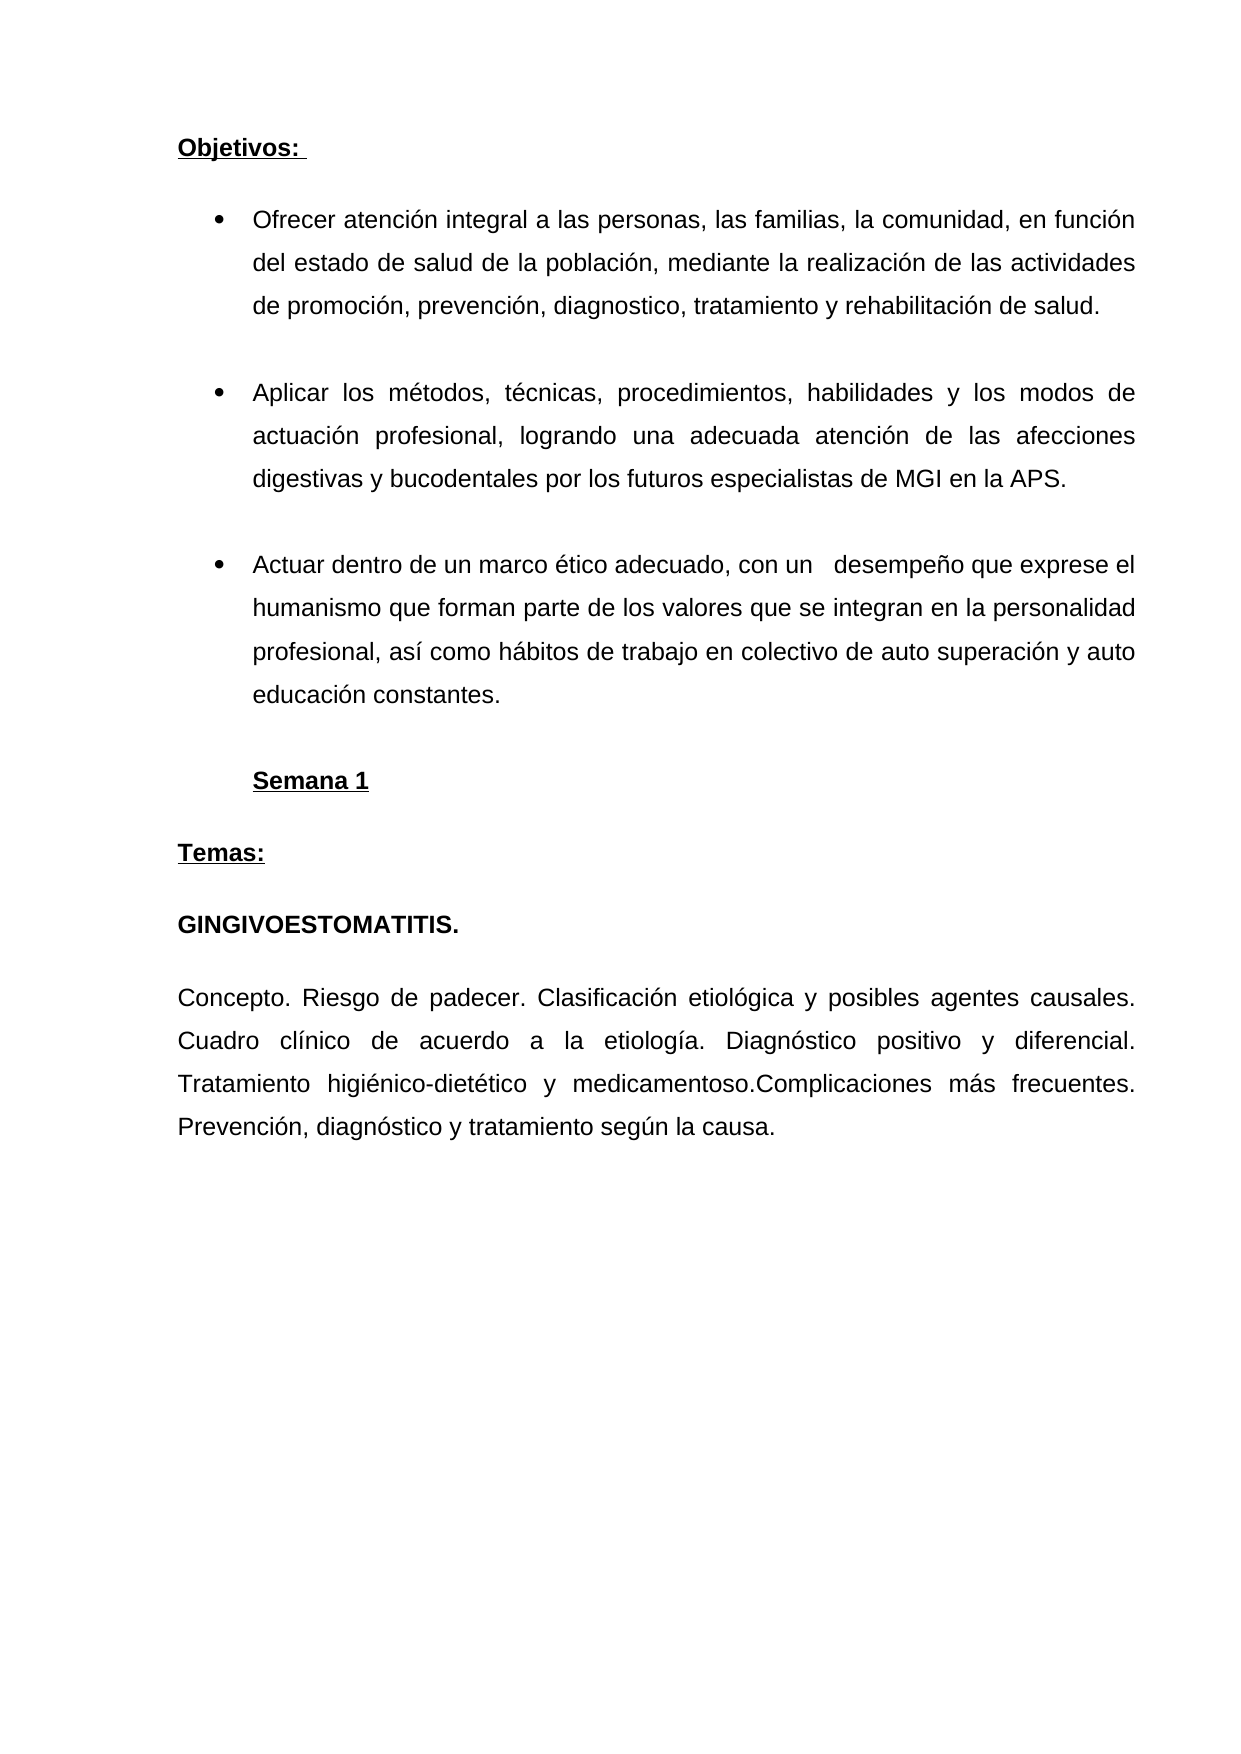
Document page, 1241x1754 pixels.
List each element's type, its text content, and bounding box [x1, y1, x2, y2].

text Objetivos: [177, 133, 1137, 161]
list Aplicar los métodos, técnicas, procedimientos, habilidades y los modos de actuación profesional, logrando una adecuada atención de las afecciones digestivas y bucodentales por los futuros especialistas de MGI en la APS. [215, 377, 1137, 493]
text Semana 1 [252, 766, 1137, 794]
text Concepto. Riesgo de padecer. Clasificación etiológica y posibles agentes causales. Cuadro clínico de acuerdo a la etiología. Diagnóstico positivo y diferencial. Tratamiento higiénico-dietético y medicamentoso.Complicaciones más frecuentes. Prevención, diagnóstico y tratamiento según la causa. [177, 983, 1137, 1141]
list Ofrecer atención integral a las personas, las familias, la comunidad, en función del estado de salud de la población, mediante la realización de las actividades de promoción, prevención, diagnostico, tratamiento y rehabilitación de salud. [215, 205, 1137, 320]
list Actuar dentro de un marco ético adecuado, con un desempeño que exprese el humanismo que forman parte de los valores que se integran en la personalidad profesional, así como hábitos de trabajo en colectivo de auto superación y auto educación constantes. [215, 550, 1137, 708]
text Temas: [177, 838, 1137, 867]
text GINGIVOESTOMATITIS. [177, 910, 1137, 939]
